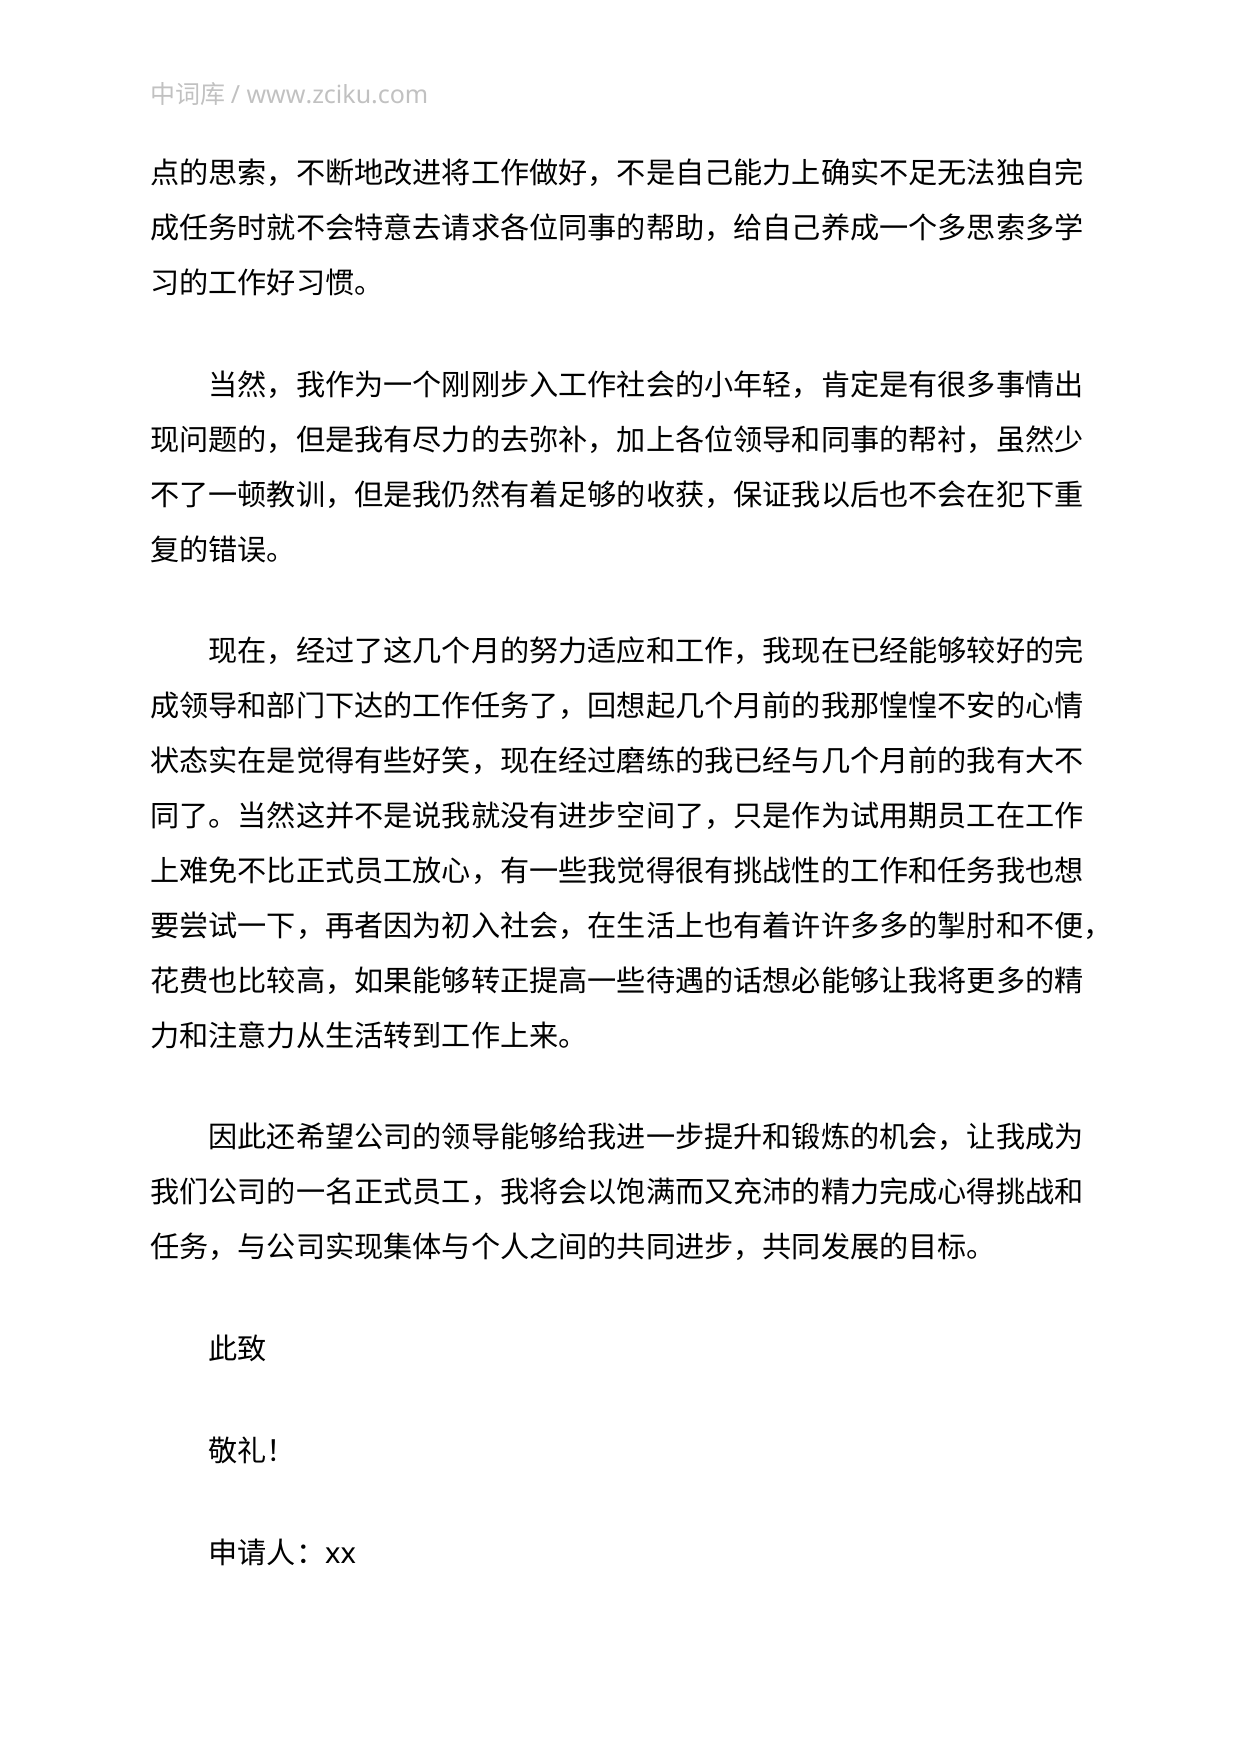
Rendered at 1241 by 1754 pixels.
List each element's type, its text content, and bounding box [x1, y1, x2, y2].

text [150, 150, 1090, 302]
text 因此还希望公司的领导能够给我进一步提升和锻炼的机会，让我成为我们公司的一名正式员工，我将会以饱满而又充沛的精力完成心得挑战和任务，与公司实现集体与个人之间的共同进步，共同发展的目标。 [150, 1114, 1090, 1266]
text 当然，我作为一个刚刚步入工作社会的小年轻，肯定是有很多事情出现问题的，但是我有尽力的去弥补，加上各位领导和同事的帮衬，虽然少不了一顿教训，但是我仍然有着足够的收获，保证我以后也不会在犯下重复的错误。 [150, 362, 1090, 568]
text 此致 [150, 1326, 1090, 1368]
text 申请人：xx [150, 1529, 1090, 1572]
text 敬礼！ [150, 1427, 1090, 1470]
text 现在，经过了这几个月的努力适应和工作，我现在已经能够较好的完成领导和部门下达的工作任务了，回想起几个月前的我那惶惶不安的心情状态实在是觉得有些好笑，现在经过磨练的我已经与几个月前的我有大不同了。当然这并不是说我就没有进步空间了，只是作为试用期员工在工作上难免不比正式员工放心，有一些我觉得很有挑战性的工作和任务我也想要尝试一下，再者因为初入社会，在生活上也有着许许多多的掣肘和不便，花费也比较高，如果能够转正提高一些待遇的话想必能够让我将更多的精力和注意力从生活转到工作上来。 [150, 628, 1090, 1054]
